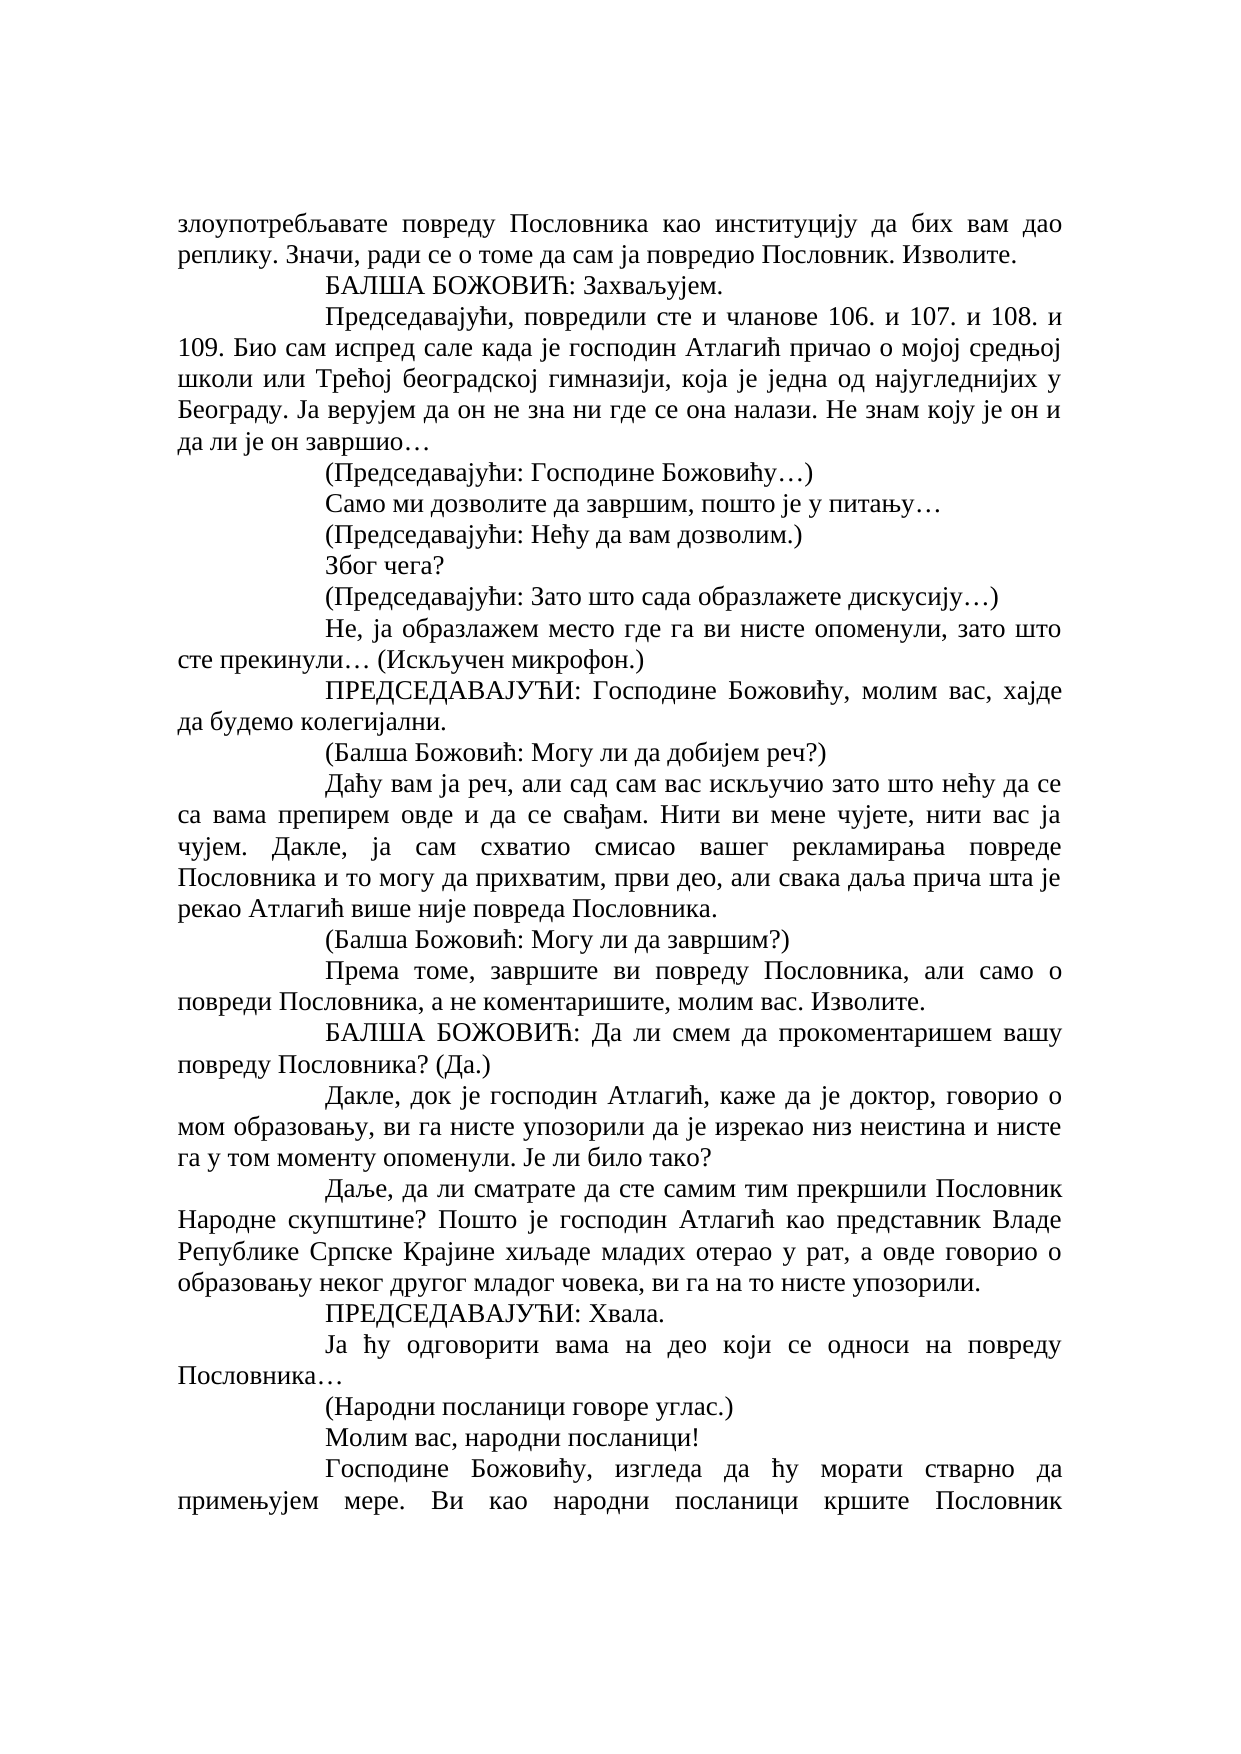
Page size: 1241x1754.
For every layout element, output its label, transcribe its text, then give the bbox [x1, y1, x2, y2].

text (Председавајући: Нећу да вам дозволим.) [177, 518, 1063, 549]
text (Балша Божовић: Могу ли да завршим?) [177, 923, 1063, 954]
text (Председавајући: Господине Божовићу…) [177, 456, 1063, 487]
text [177, 1453, 1063, 1515]
text (Председавајући: Зато што сада образлажете дискусију…) [177, 581, 1063, 612]
text (Балша Божовић: Могу ли да добијем реч?) [177, 736, 1063, 767]
text Молим вас, народни посланици! [177, 1421, 1063, 1453]
text Због чега? [177, 549, 1063, 581]
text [177, 207, 1063, 269]
text (Народни посланици говоре углас.) [177, 1390, 1063, 1421]
text Даље, да ли сматрате да сте самим тим прекршили Пословник Народне скупштине? Пошто је господин Атлагић као представник Владе Републике Српске Крајине хиљаде младих отерао у рат, а овде говорио о образовању неког другог младог човека, ви га на то нисте упозорили. [177, 1172, 1063, 1297]
text Не, ја образлажем место где га ви нисте опоменули, зато што сте прекинули… (Искључен микрофон.) [177, 612, 1063, 674]
text БАЛША БОЖОВИЋ: Да ли смем да прокоментаришем вашу повреду Пословника? (Да.) [177, 1017, 1063, 1079]
text БАЛША БОЖОВИЋ: Захваљујем. [177, 269, 1063, 300]
text Дакле, док је господин Атлагић, каже да је доктор, говорио о мом образовању, ви га нисте упозорили да је изрекао низ неистина и нисте га у том моменту опоменули. Је ли било тако? [177, 1079, 1063, 1172]
text Према томе, завршите ви повреду Пословника, али само о повреди Пословника, а не коментаришите, молим вас. Изволите. [177, 954, 1063, 1017]
text ПРЕДСЕДАВАЈУЋИ: Хвала. [177, 1297, 1063, 1328]
text Председавајући, повредили сте и чланове 106. и 107. и 108. и 109. Био сам испред сале када је господин Атлагић причао о мојој средњој школи или Трећој београдској гимназији, која је једна од најугледнијих у Београду. Ја верујем да он не зна ни где се она налази. Не знам коју је он и да ли је он завршио… [177, 300, 1063, 456]
text ПРЕДСЕДАВАЈУЋИ: Господине Божовићу, молим вас, хајде да будемо колегијални. [177, 674, 1063, 736]
text Даћу вам ја реч, али сад сам вас искључио зато што нећу да се са вама препирем овде и да се свађам. Нити ви мене чујете, нити вас ја чујем. Дакле, ја сам схватио смисао вашег рекламирања повреде Пословника и то могу да прихватим, први део, али свака даља прича шта је рекао Атлагић више није повреда Пословника. [177, 767, 1063, 923]
text Ја ћу одговорити вама на део који се односи на повреду Пословника… [177, 1328, 1063, 1390]
text Само ми дозволите да завршим, пошто је у питању… [177, 487, 1063, 518]
